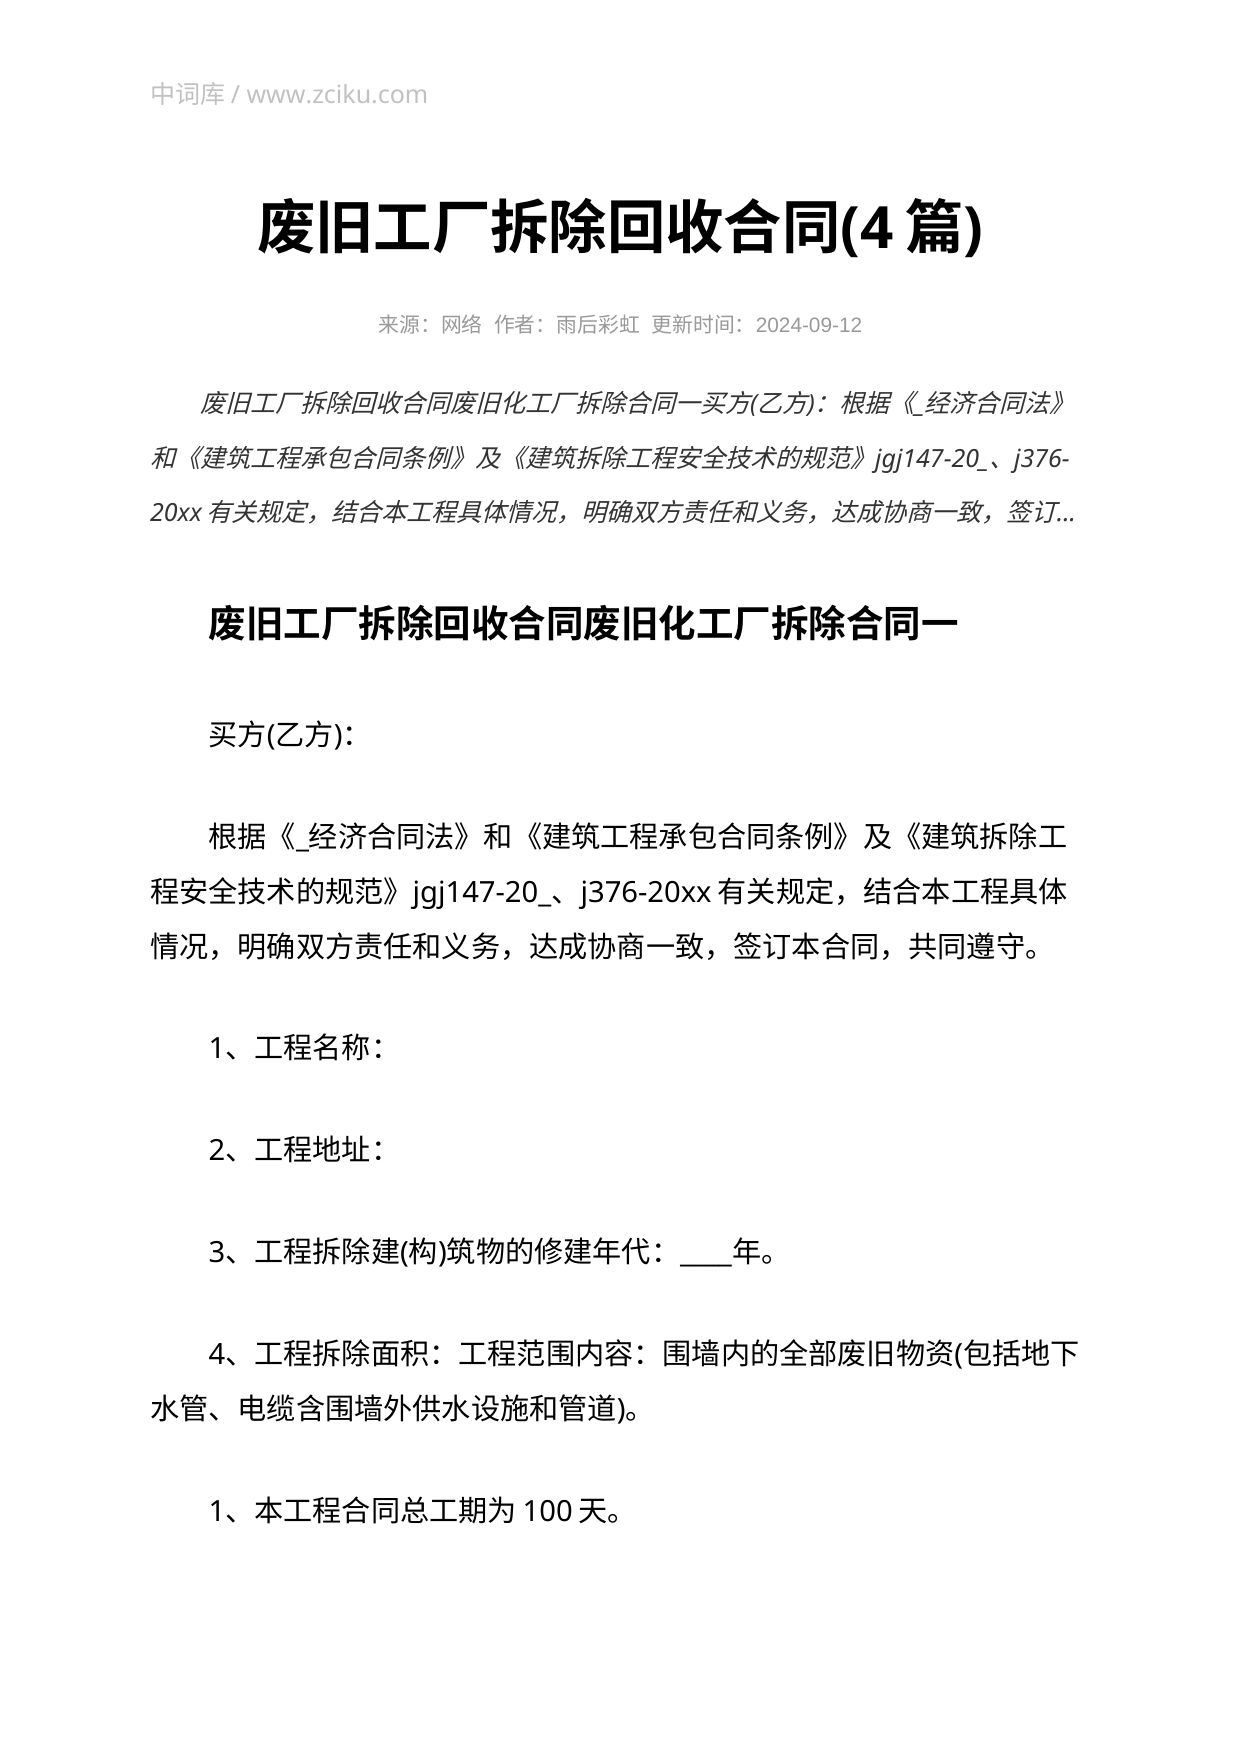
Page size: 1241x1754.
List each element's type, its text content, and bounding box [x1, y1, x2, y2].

subtitle 废旧工厂拆除回收合同(4篇) [150, 181, 1090, 266]
text 4、工程拆除面积：工程范围内容：围墙内的全部废旧物资(包括地下水管、电缆含围墙外供水设施和管道)。 [150, 1331, 1090, 1428]
text 废旧工厂拆除回收合同废旧化工厂拆除合同一买方(乙方)：根据《_经济合同法》和《建筑工程承包合同条例》及《建筑拆除工程安全技术的规范》jgj147-20_、j376-20xx有关规定，结合本工程具体情况，明确双方责任和义务，达成协商一致，签订... [150, 384, 1090, 529]
text 来源：网络 作者：雨后彩虹 更新时间：2024-09-12 [150, 313, 1090, 337]
text 买方(乙方)： [150, 711, 1090, 753]
text 根据《_经济合同法》和《建筑工程承包合同条例》及《建筑拆除工程安全技术的规范》jgj147-20_、j376-20xx有关规定，结合本工程具体情况，明确双方责任和义务，达成协商一致，签订本合同，共同遵守。 [150, 813, 1090, 965]
text 废旧工厂拆除回收合同废旧化工厂拆除合同一 [150, 594, 1090, 648]
text 3、工程拆除建(构)筑物的修建年代：____年。 [150, 1229, 1090, 1271]
text 2、工程地址： [150, 1127, 1090, 1169]
text 1、工程名称： [150, 1025, 1090, 1067]
text 1、本工程合同总工期为100天。 [150, 1488, 1090, 1530]
